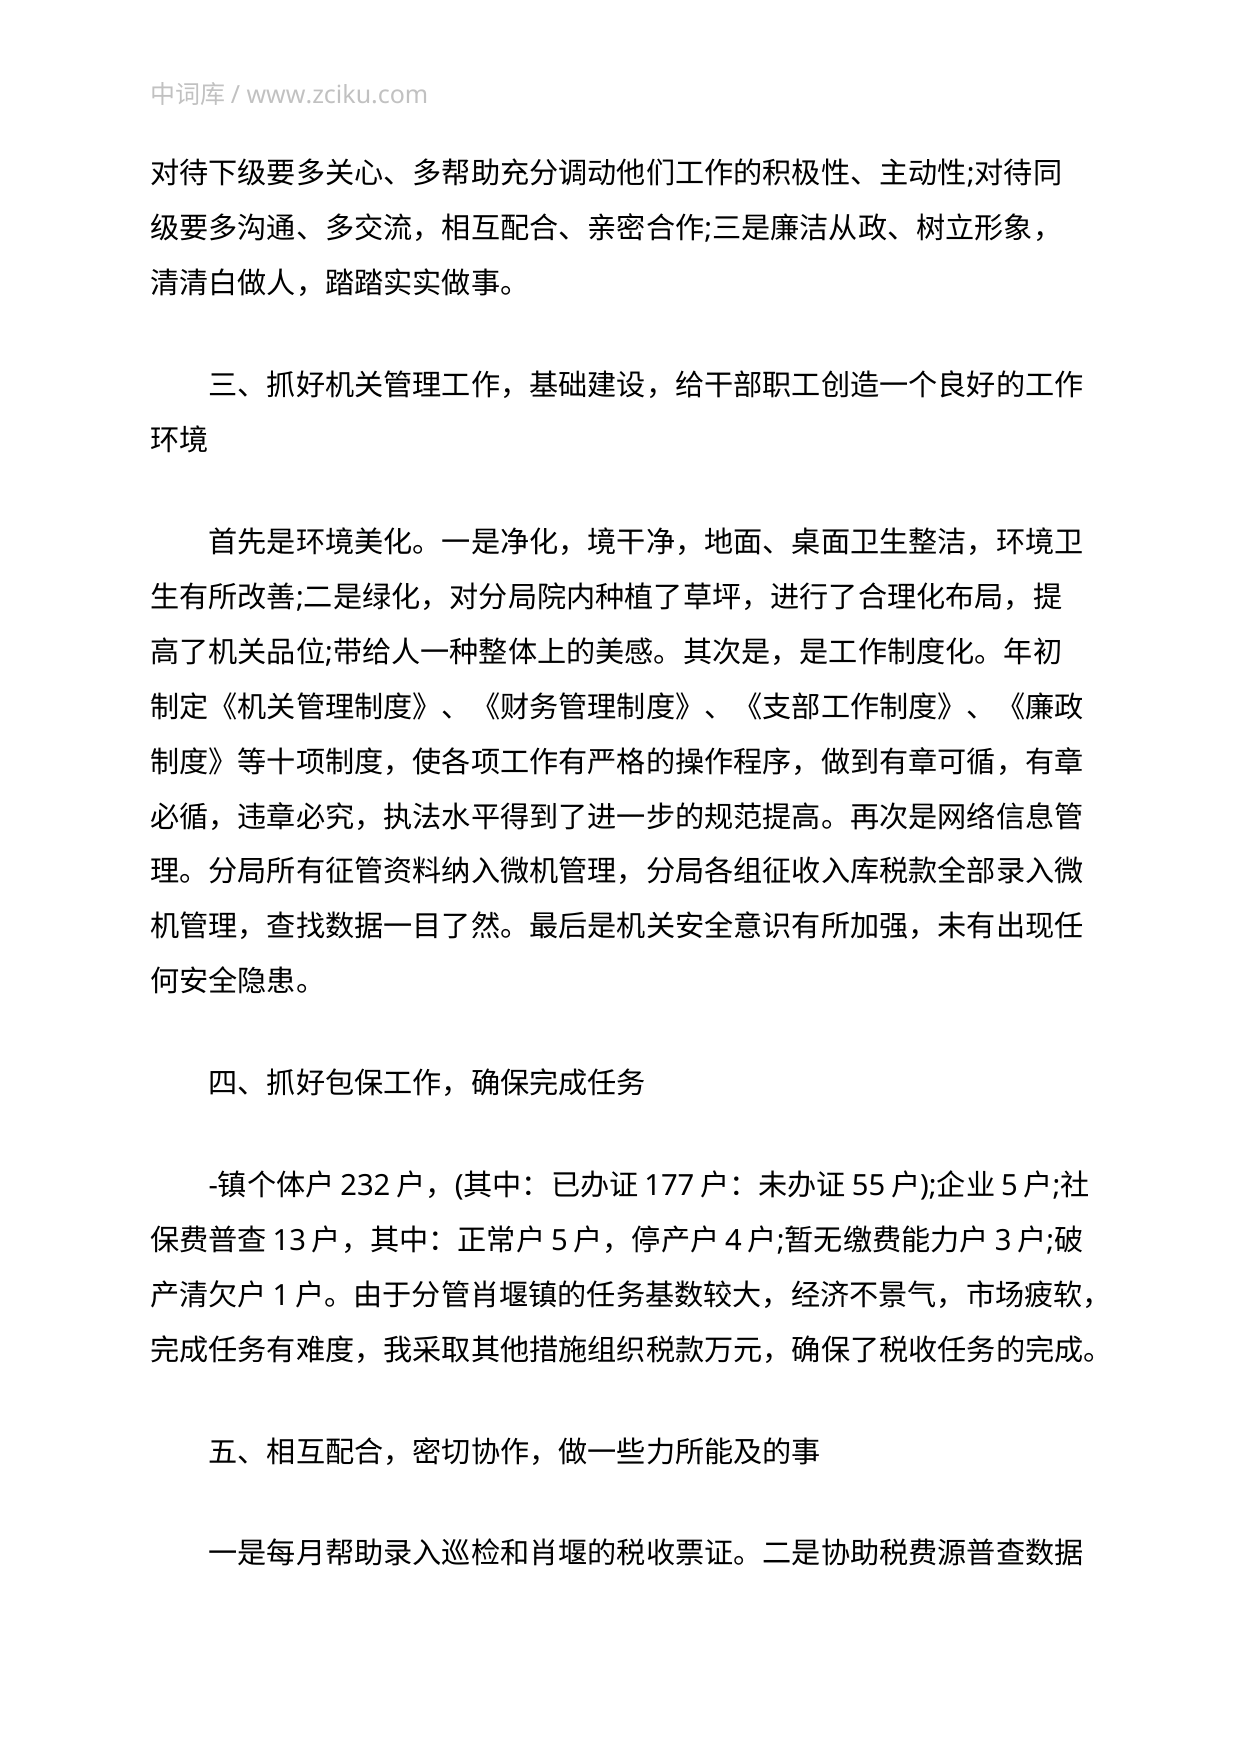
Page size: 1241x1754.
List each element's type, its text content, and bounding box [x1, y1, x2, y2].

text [150, 150, 1090, 302]
text 三、抓好机关管理工作，基础建设，给干部职工创造一个良好的工作环境 [150, 362, 1090, 459]
text 五、相互配合，密切协作，做一些力所能及的事 [150, 1428, 1090, 1470]
text 四、抓好包保工作，确保完成任务 [150, 1059, 1090, 1102]
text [150, 1530, 1090, 1572]
text 首先是环境美化。一是净化，境干净，地面、桌面卫生整洁，环境卫生有所改善;二是绿化，对分局院内种植了草坪，进行了合理化布局，提高了机关品位;带给人一种整体上的美感。其次是，是工作制度化。年初制定《机关管理制度》、《财务管理制度》、《支部工作制度》、《廉政制度》等十项制度，使各项工作有严格的操作程序，做到有章可循，有章必循，违章必究，执法水平得到了进一步的规范提高。再次是网络信息管理。分局所有征管资料纳入微机管理，分局各组征收入库税款全部录入微机管理，查找数据一目了然。最后是机关安全意识有所加强，未有出现任何安全隐患。 [150, 518, 1090, 1000]
text -镇个体户232户，(其中：已办证177户：未办证55户);企业5户;社保费普查13户，其中：正常户5户，停产户4户;暂无缴费能力户3户;破产清欠户1户。由于分管肖堰镇的任务基数较大，经济不景气，市场疲软，完成任务有难度，我采取其他措施组织税款万元，确保了税收任务的完成。 [150, 1161, 1090, 1369]
